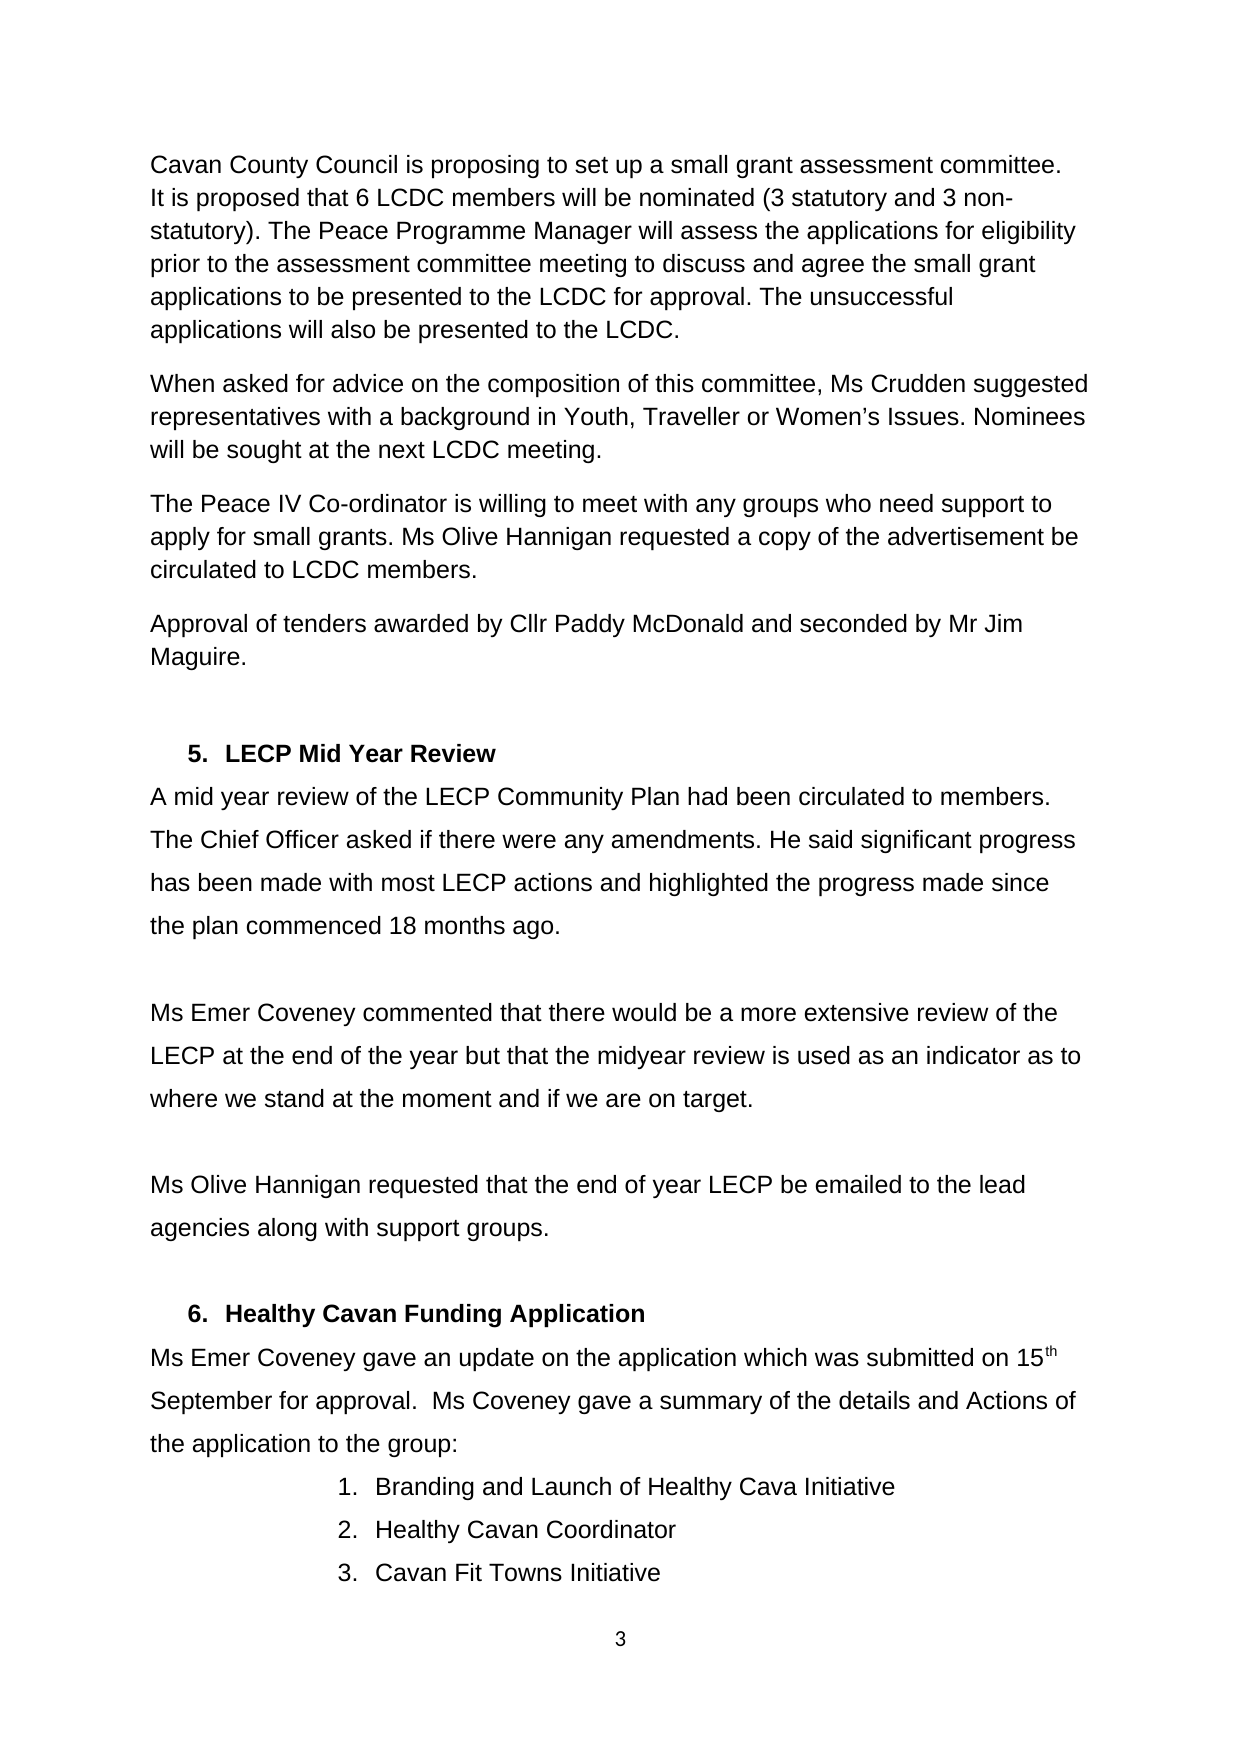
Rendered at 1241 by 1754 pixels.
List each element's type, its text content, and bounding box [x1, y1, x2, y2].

list LECP Mid Year Review [187, 739, 1090, 767]
list Healthy Cavan Funding Application [187, 1299, 1090, 1328]
list Cavan Fit Towns Initiative [337, 1558, 1090, 1587]
text Ms Emer Coveney commented that there would be a more extensive review of the LECP at the end of the year but that the midyear review is used as an indicator as to where we stand at the moment and if we are on target. [150, 997, 1090, 1112]
list Healthy Cavan Coordinator [337, 1515, 1090, 1544]
text A mid year review of the LECP Community Plan had been circulated to members. The Chief Officer asked if there were any amendments. He said significant progress has been made with most LECP actions and highlighted the progress made since the plan commenced 18 months ago. [150, 782, 1090, 940]
text Ms Emer Coveney gave an update on the application which was submitted on 15th September for approval. Ms Coveney gave a summary of the details and Actions of the application to the group: [150, 1342, 1090, 1457]
text Ms Olive Hannigan requested that the end of year LECP be emailed to the lead agencies along with support groups. [150, 1170, 1090, 1242]
text Approval of tenders awarded by Cllr Paddy McDonald and seconded by Mr Jim Maguire. [150, 609, 1090, 671]
text The Peace IV Co-ordinator is willing to meet with any groups who need support to apply for small grants. Ms Olive Hannigan requested a copy of the advertisement be circulated to LCDC members. [150, 489, 1090, 584]
text When asked for advice on the composition of this committee, Ms Crudden suggested representatives with a background in Youth, Traveller or Women’s Issues. Nominees will be sought at the next LCDC meeting. [150, 369, 1090, 464]
text Cavan County Council is proposing to set up a small grant assessment committee. It is proposed that 6 LCDC members will be nominated (3 statutory and 3 non-statutory). The Peace Programme Manager will assess the applications for eligibility prior to the assessment committee meeting to discuss and agree the small grant applications to be presented to the LCDC for approval. The unsuccessful applications will also be presented to the LCDC. [150, 150, 1090, 344]
list Branding and Launch of Healthy Cava Initiative [337, 1472, 1090, 1501]
